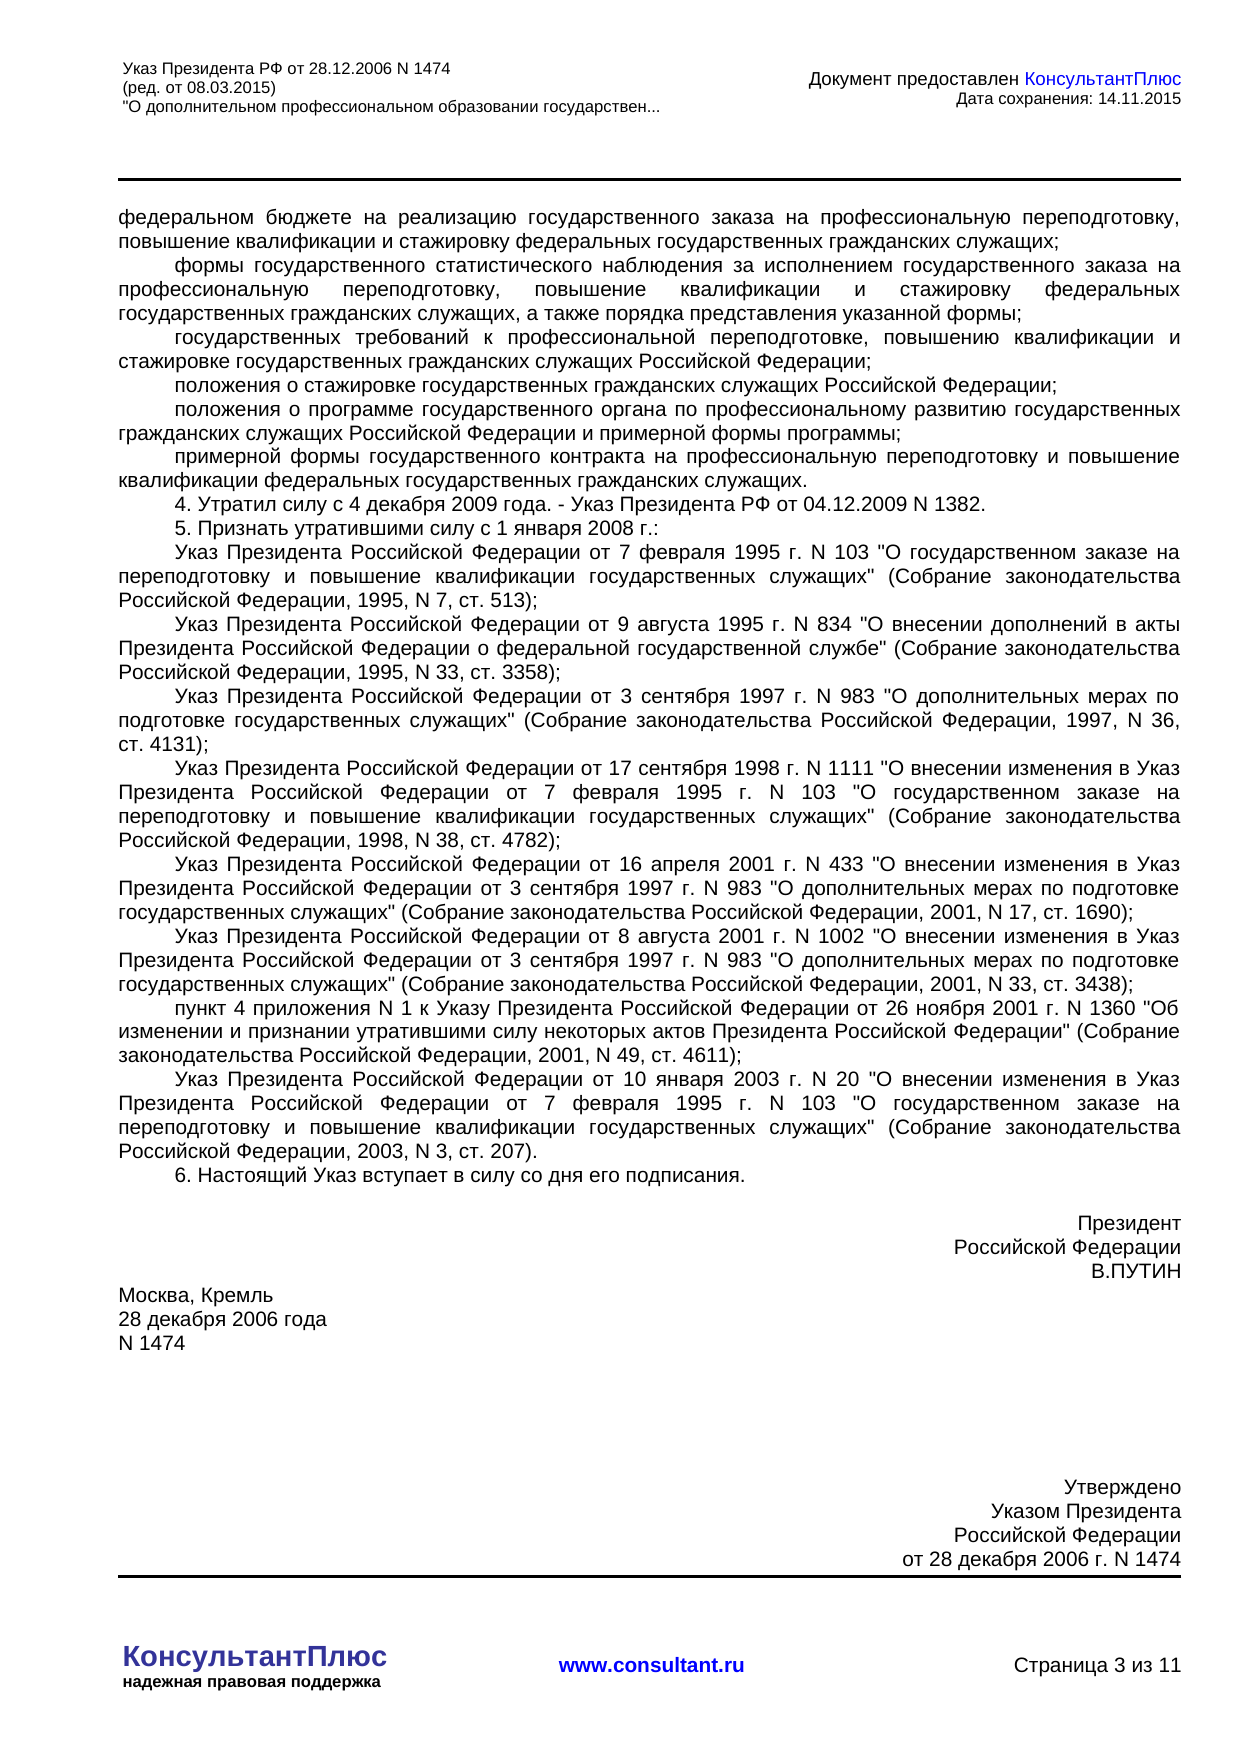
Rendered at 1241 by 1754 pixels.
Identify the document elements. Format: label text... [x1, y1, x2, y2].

text Указом Президента [118, 1498, 1181, 1522]
text 4. Утратил силу с 4 декабря 2009 года. - Указ Президента РФ от 04.12.2009 N 1382. [118, 492, 1181, 516]
text Утверждено [118, 1474, 1181, 1498]
text Президент [118, 1211, 1181, 1235]
text государственных требований к профессиональной переподготовке, повышению квалификации и стажировке государственных гражданских служащих Российской Федерации; [118, 324, 1181, 372]
text примерной формы государственного контракта на профессиональную переподготовку и повышение квалификации федеральных государственных гражданских служащих. [118, 444, 1181, 492]
text Москва, Кремль [118, 1283, 1181, 1307]
text N 1474 [118, 1331, 1181, 1355]
text Указ Президента Российской Федерации от 17 сентября 1998 г. N 1111 "О внесении изменения в Указ Президента Российской Федерации от 7 февраля 1995 г. N 103 "О государственном заказе на переподготовку и повышение квалификации государственных служащих" (Собрание законодательства Российской Федерации, 1998, N 38, ст. 4782); [118, 756, 1181, 852]
text В.ПУТИН [118, 1259, 1181, 1283]
text формы государственного статистического наблюдения за исполнением государственного заказа на профессиональную переподготовку, повышение квалификации и стажировку федеральных государственных гражданских служащих, а также порядка представления указанной формы; [118, 253, 1181, 324]
text 5. Признать утратившими силу с 1 января 2008 г.: [118, 516, 1181, 540]
text положения о стажировке государственных гражданских служащих Российской Федерации; [118, 372, 1181, 396]
text Указ Президента Российской Федерации от 7 февраля 1995 г. N 103 "О государственном заказе на переподготовку и повышение квалификации государственных служащих" (Собрание законодательства Российской Федерации, 1995, N 7, ст. 513); [118, 540, 1181, 612]
text 28 декабря 2006 года [118, 1307, 1181, 1331]
text Российской Федерации [118, 1522, 1181, 1546]
text Указ Президента Российской Федерации от 8 августа 2001 г. N 1002 "О внесении изменения в Указ Президента Российской Федерации от 3 сентября 1997 г. N 983 "О дополнительных мерах по подготовке государственных служащих" (Собрание законодательства Российской Федерации, 2001, N 33, ст. 3438); [118, 923, 1181, 995]
text положения о программе государственного органа по профессиональному развитию государственных гражданских служащих Российской Федерации и примерной формы программы; [118, 396, 1181, 444]
text 6. Настоящий Указ вступает в силу со дня его подписания. [118, 1163, 1181, 1187]
text от 28 декабря 2006 г. N 1474 [118, 1546, 1181, 1570]
text Указ Президента Российской Федерации от 9 августа 1995 г. N 834 "О внесении дополнений в акты Президента Российской Федерации о федеральной государственной службе" (Собрание законодательства Российской Федерации, 1995, N 33, ст. 3358); [118, 612, 1181, 684]
text Российской Федерации [118, 1235, 1181, 1259]
text Указ Президента Российской Федерации от 3 сентября 1997 г. N 983 "О дополнительных мерах по подготовке государственных служащих" (Собрание законодательства Российской Федерации, 1997, N 36, ст. 4131); [118, 684, 1181, 756]
text Указ Президента Российской Федерации от 10 января 2003 г. N 20 "О внесении изменения в Указ Президента Российской Федерации от 7 февраля 1995 г. N 103 "О государственном заказе на переподготовку и повышение квалификации государственных служащих" (Собрание законодательства Российской Федерации, 2003, N 3, ст. 207). [118, 1067, 1181, 1163]
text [118, 205, 1181, 253]
text Указ Президента Российской Федерации от 16 апреля 2001 г. N 433 "О внесении изменения в Указ Президента Российской Федерации от 3 сентября 1997 г. N 983 "О дополнительных мерах по подготовке государственных служащих" (Собрание законодательства Российской Федерации, 2001, N 17, ст. 1690); [118, 852, 1181, 923]
text пункт 4 приложения N 1 к Указу Президента Российской Федерации от 26 ноября 2001 г. N 1360 "Об изменении и признании утратившими силу некоторых актов Президента Российской Федерации" (Собрание законодательства Российской Федерации, 2001, N 49, ст. 4611); [118, 995, 1181, 1067]
